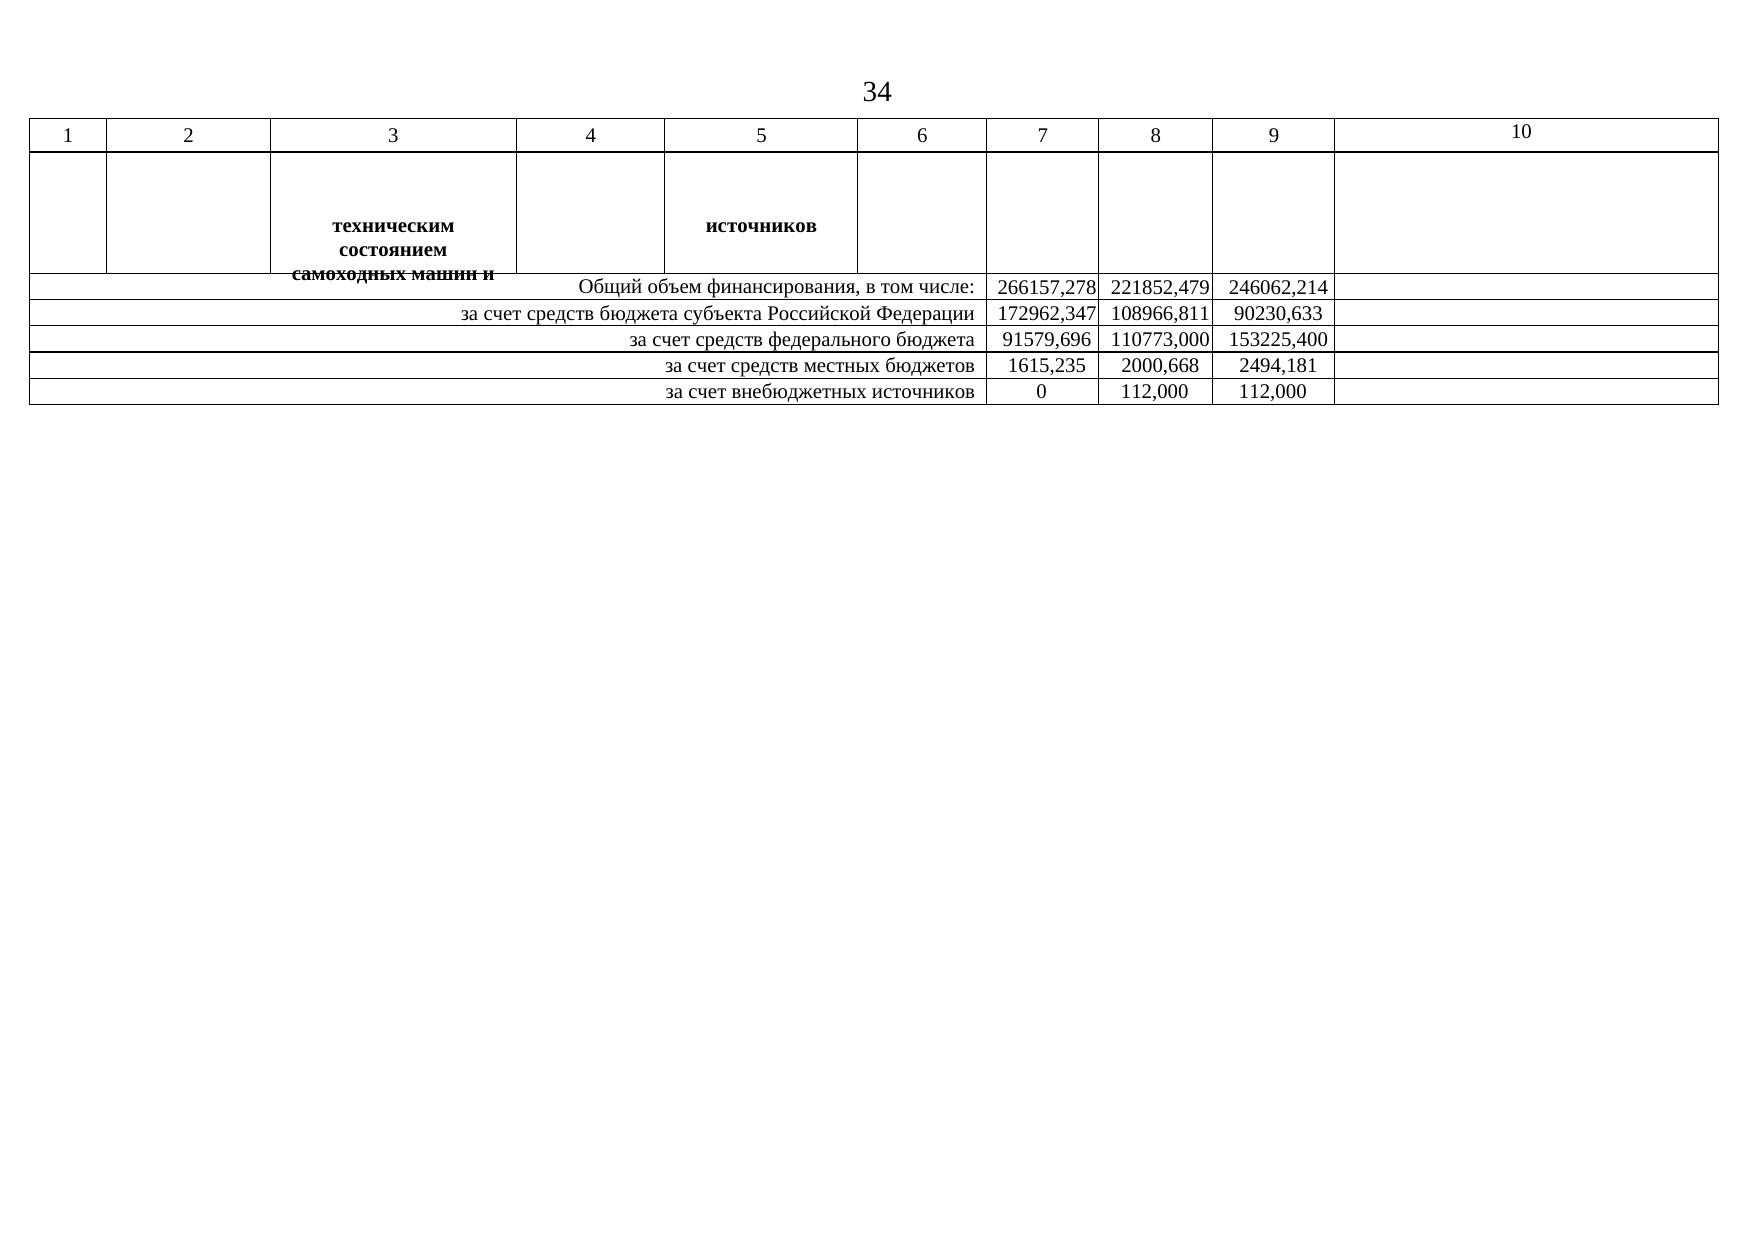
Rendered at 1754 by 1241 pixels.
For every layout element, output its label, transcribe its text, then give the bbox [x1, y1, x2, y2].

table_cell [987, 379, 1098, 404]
table_header 7 [987, 119, 1098, 151]
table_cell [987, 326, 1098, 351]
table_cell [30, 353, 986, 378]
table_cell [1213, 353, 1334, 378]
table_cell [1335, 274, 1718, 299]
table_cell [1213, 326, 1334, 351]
table_header 4 [517, 119, 664, 151]
table_header 2 [107, 119, 270, 151]
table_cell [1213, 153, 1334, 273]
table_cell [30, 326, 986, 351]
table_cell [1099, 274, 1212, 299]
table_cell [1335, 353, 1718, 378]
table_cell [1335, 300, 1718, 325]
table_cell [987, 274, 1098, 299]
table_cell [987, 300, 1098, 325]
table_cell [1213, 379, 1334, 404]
table_header 9 [1213, 119, 1334, 151]
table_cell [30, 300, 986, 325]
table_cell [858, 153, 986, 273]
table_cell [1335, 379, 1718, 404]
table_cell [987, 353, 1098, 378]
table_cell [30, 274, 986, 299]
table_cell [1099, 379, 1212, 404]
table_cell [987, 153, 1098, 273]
table_header 8 [1099, 119, 1212, 151]
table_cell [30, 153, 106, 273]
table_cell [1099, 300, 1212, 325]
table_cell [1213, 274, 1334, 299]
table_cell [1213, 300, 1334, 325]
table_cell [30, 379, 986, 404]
table_header 5 [665, 119, 857, 151]
table_header 1 [30, 119, 106, 151]
table_header 6 [858, 119, 986, 151]
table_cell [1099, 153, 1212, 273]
table_header 3 [271, 119, 516, 151]
table_header 10 [1335, 119, 1718, 151]
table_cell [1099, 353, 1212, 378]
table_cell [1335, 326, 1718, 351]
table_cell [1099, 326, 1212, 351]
